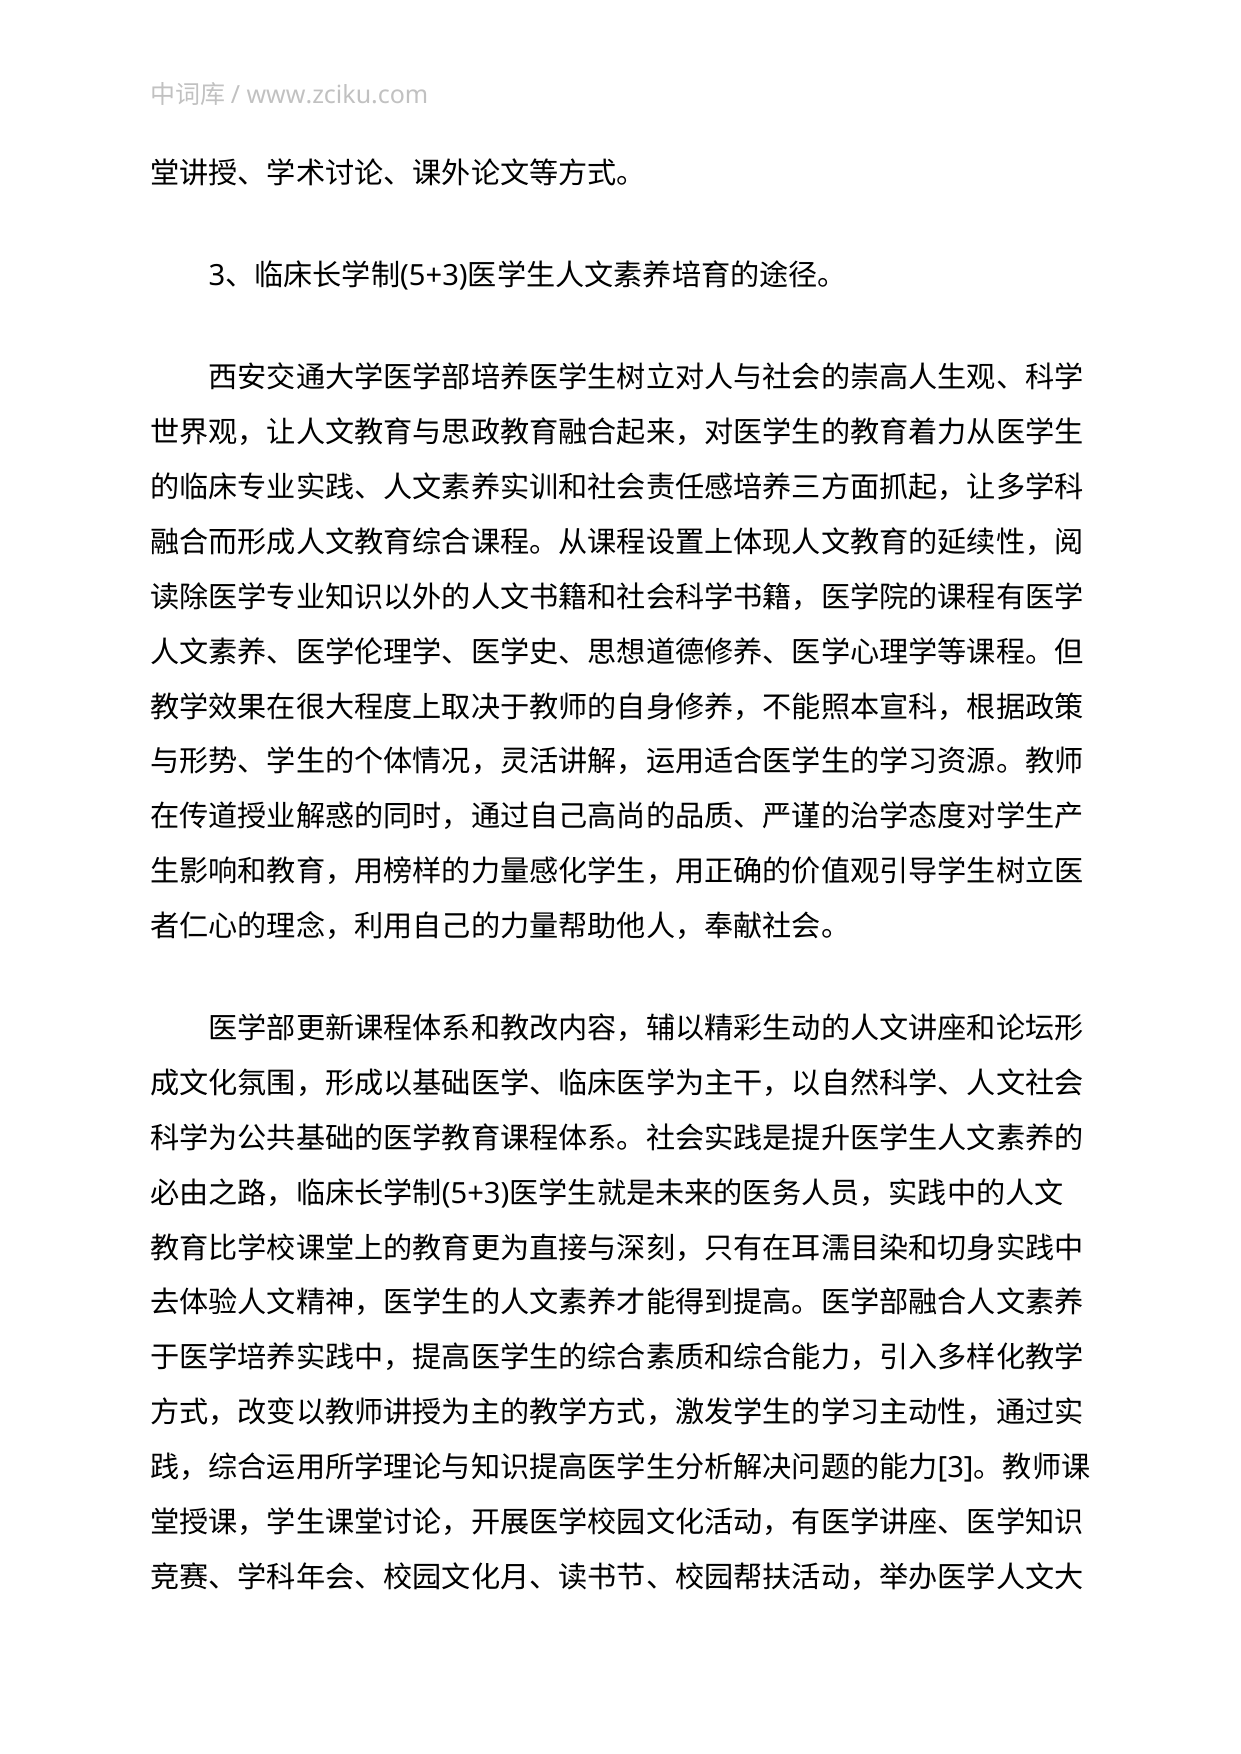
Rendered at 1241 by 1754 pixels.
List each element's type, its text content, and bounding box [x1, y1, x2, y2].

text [150, 1004, 1090, 1596]
text 3、临床长学制(5+3)医学生人文素养培育的途径。 [150, 252, 1090, 294]
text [150, 150, 1090, 192]
text 西安交通大学医学部培养医学生树立对人与社会的崇高人生观、科学世界观，让人文教育与思政教育融合起来，对医学生的教育着力从医学生的临床专业实践、人文素养实训和社会责任感培养三方面抓起，让多学科融合而形成人文教育综合课程。从课程设置上体现人文教育的延续性，阅读除医学专业知识以外的人文书籍和社会科学书籍，医学院的课程有医学人文素养、医学伦理学、医学史、思想道德修养、医学心理学等课程。但教学效果在很大程度上取决于教师的自身修养，不能照本宣科，根据政策与形势、学生的个体情况，灵活讲解，运用适合医学生的学习资源。教师在传道授业解惑的同时，通过自己高尚的品质、严谨的治学态度对学生产生影响和教育，用榜样的力量感化学生，用正确的价值观引导学生树立医者仁心的理念，利用自己的力量帮助他人，奉献社会。 [150, 354, 1090, 945]
